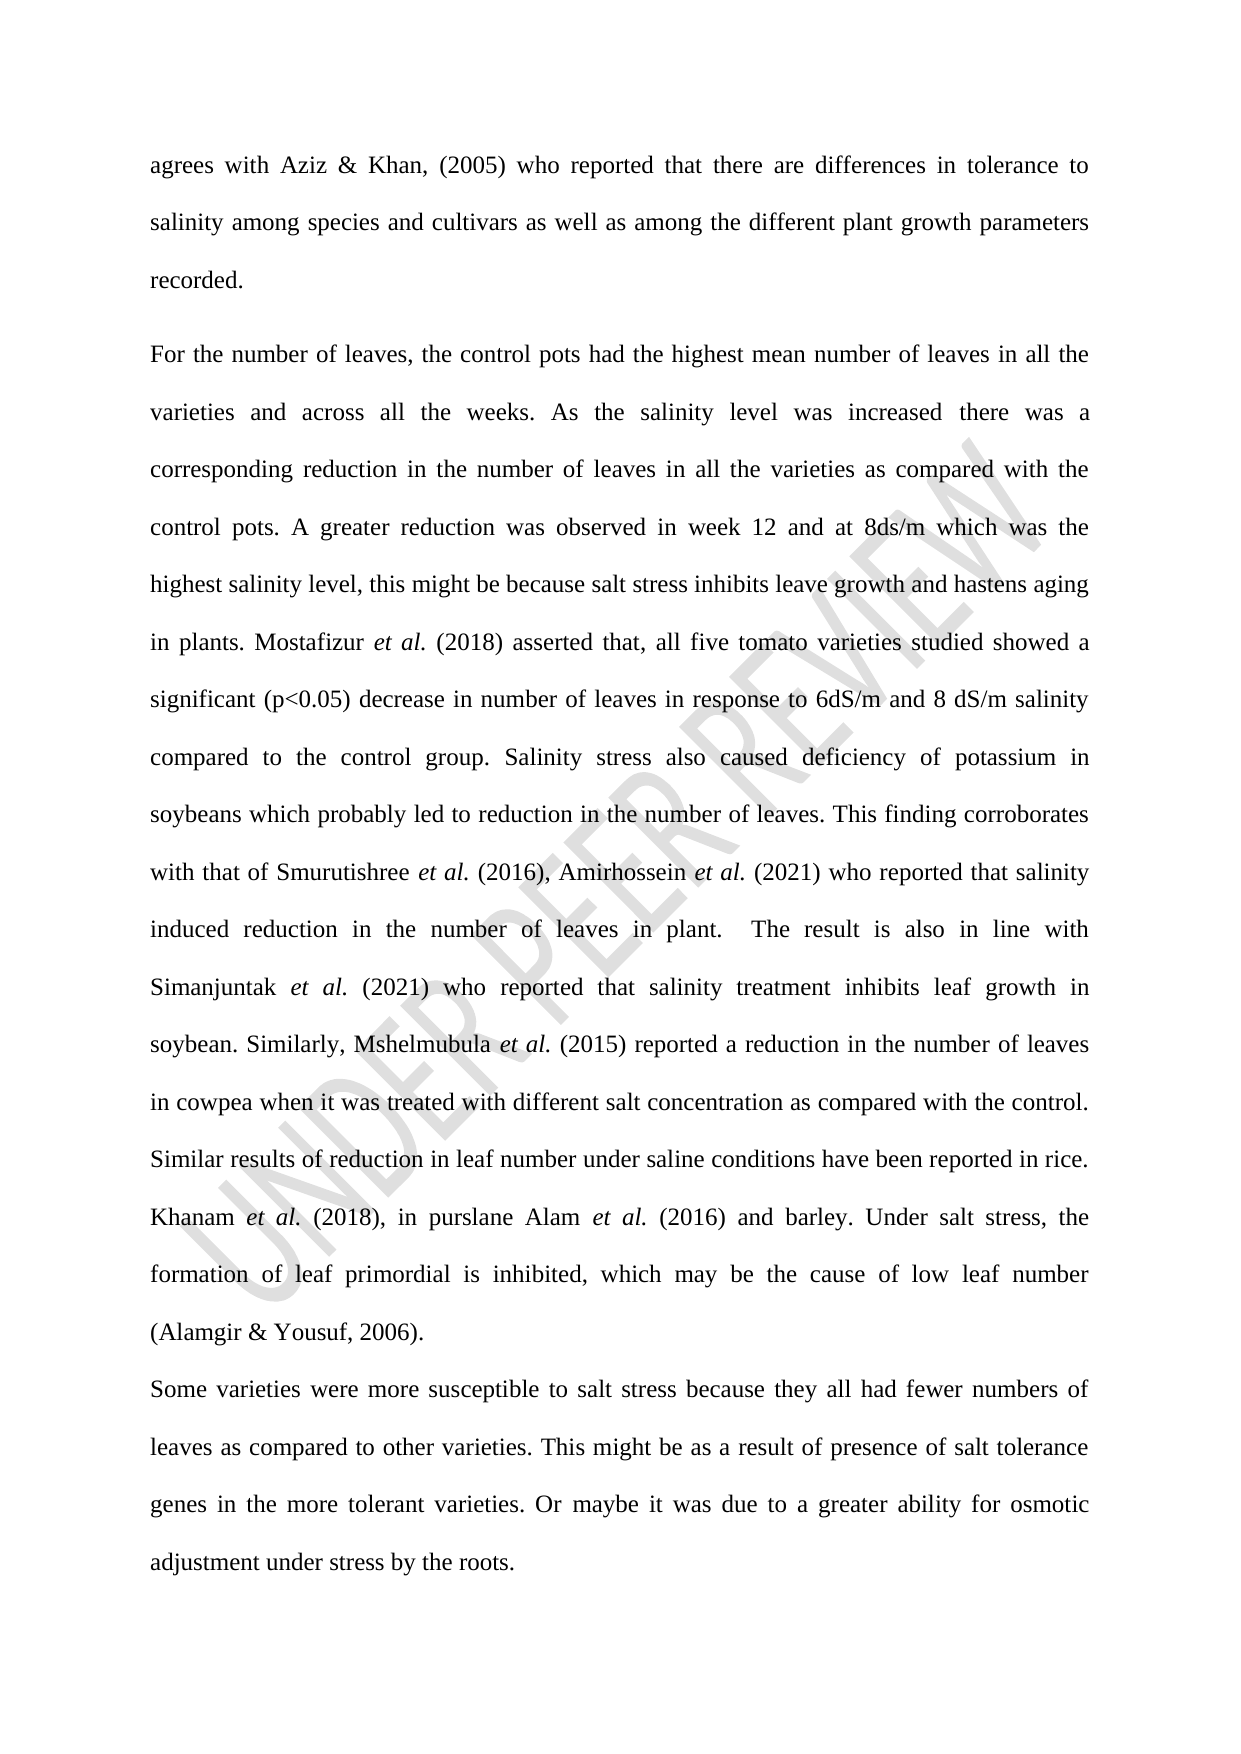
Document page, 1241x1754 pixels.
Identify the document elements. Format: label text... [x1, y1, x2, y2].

text For the number of leaves, the control pots had the highest mean number of leaves in all the varieties and across all the weeks. As the salinity level was increased there was a corresponding reduction in the number of leaves in all the varieties as compared with the control pots. A greater reduction was observed in week 12 and at 8ds/m which was the highest salinity level, this might be because salt stress inhibits leave growth and hastens aging in plants. Mostafizur et al. (2018) asserted that, all five tomato varieties studied showed a significant (p<0.05) decrease in number of leaves in response to 6dS/m and 8 dS/m salinity compared to the control group. Salinity stress also caused deficiency of potassium in soybeans which probably led to reduction in the number of leaves. This finding corroborates with that of Smurutishree et al. (2016), Amirhossein et al. (2021) who reported that salinity induced reduction in the number of leaves in plant. The result is also in line with Simanjuntak et al. (2021) who reported that salinity treatment inhibits leaf growth in soybean. Similarly, Mshelmubula et al. (2015) reported a reduction in the number of leaves in cowpea when it was treated with different salt concentration as compared with the control. Similar results of reduction in leaf number under saline conditions have been reported in rice. Khanam et al. (2018), in purslane Alam et al. (2016) and barley. Under salt stress, the formation of leaf primordial is inhibited, which may be the cause of low leaf number (Alamgir & Yousuf, 2006). [150, 339, 1090, 1345]
text Some varieties were more susceptible to salt stress because they all had fewer numbers of leaves as compared to other varieties. This might be as a result of presence of salt tolerance genes in the more tolerant varieties. Or maybe it was due to a greater ability for osmotic adjustment under stress by the roots. [150, 1374, 1090, 1575]
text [150, 150, 1090, 294]
